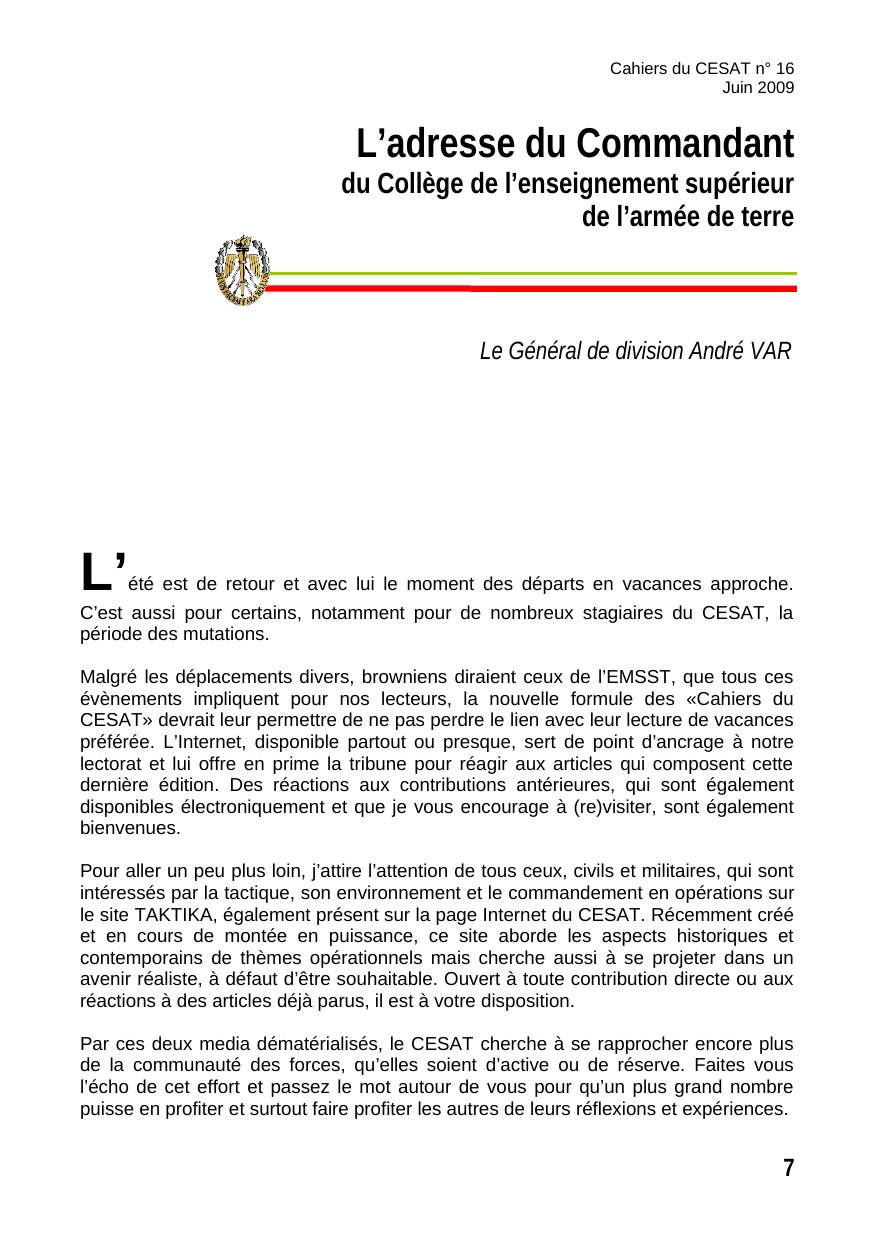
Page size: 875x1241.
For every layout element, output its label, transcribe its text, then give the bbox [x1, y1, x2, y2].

text Par ces deux media dématérialisés, le CESAT cherche à se rapprocher encore plus de la communauté des forces, qu’elles soient d’active ou de réserve. Faites vous l’écho de cet effort et passez le mot autour de vous pour qu’un plus grand nombre puisse en profiter et surtout faire profiter les autres de leurs réflexions et expériences. [80, 1033, 794, 1119]
text L’été est de retour et avec lui le moment des départs en vacances approche. C’est aussi pour certains, notamment pour de nombreux stagiaires du CESAT, la période des mutations. [80, 539, 794, 644]
picture [215, 234, 270, 306]
text Malgré les déplacements divers, browniens diraient ceux de l’EMSST, que tous ces évènements impliquent pour nos lecteurs, la nouvelle formule des «Cahiers du CESAT» devrait leur permettre de ne pas perdre le lien avec leur lecture de vacances préférée. L’Internet, disponible partout ou presque, sert de point d’ancrage à notre lectorat et lui offre en prime la tribune pour réagir aux articles qui composent cette dernière édition. Des réactions aux contributions antérieures, qui sont également disponibles électroniquement et que je vous encourage à (re)visiter, sont également bienvenues. [80, 666, 794, 839]
subtitle du Collège de l’enseignement supérieur [80, 166, 794, 199]
subtitle de l’armée de terre [80, 199, 794, 233]
subtitle L’adresse du Commandant [80, 118, 794, 166]
text Pour aller un peu plus loin, j’attire l’attention de tous ceux, civils et militaires, qui sont intéressés par la tactique, son environnement et le commandement en opérations sur le site TAKTIKA, également présent sur la page Internet du CESAT. Récemment créé et en cours de montée en puissance, ce site aborde les aspects historiques et contemporains de thèmes opérationnels mais cherche aussi à se projeter dans un avenir réaliste, à défaut d’être souhaitable. Ouvert à toute contribution directe ou aux réactions à des articles déjà parus, il est à votre disposition. [80, 860, 794, 1011]
text Le Général de division André VAR [80, 336, 794, 364]
